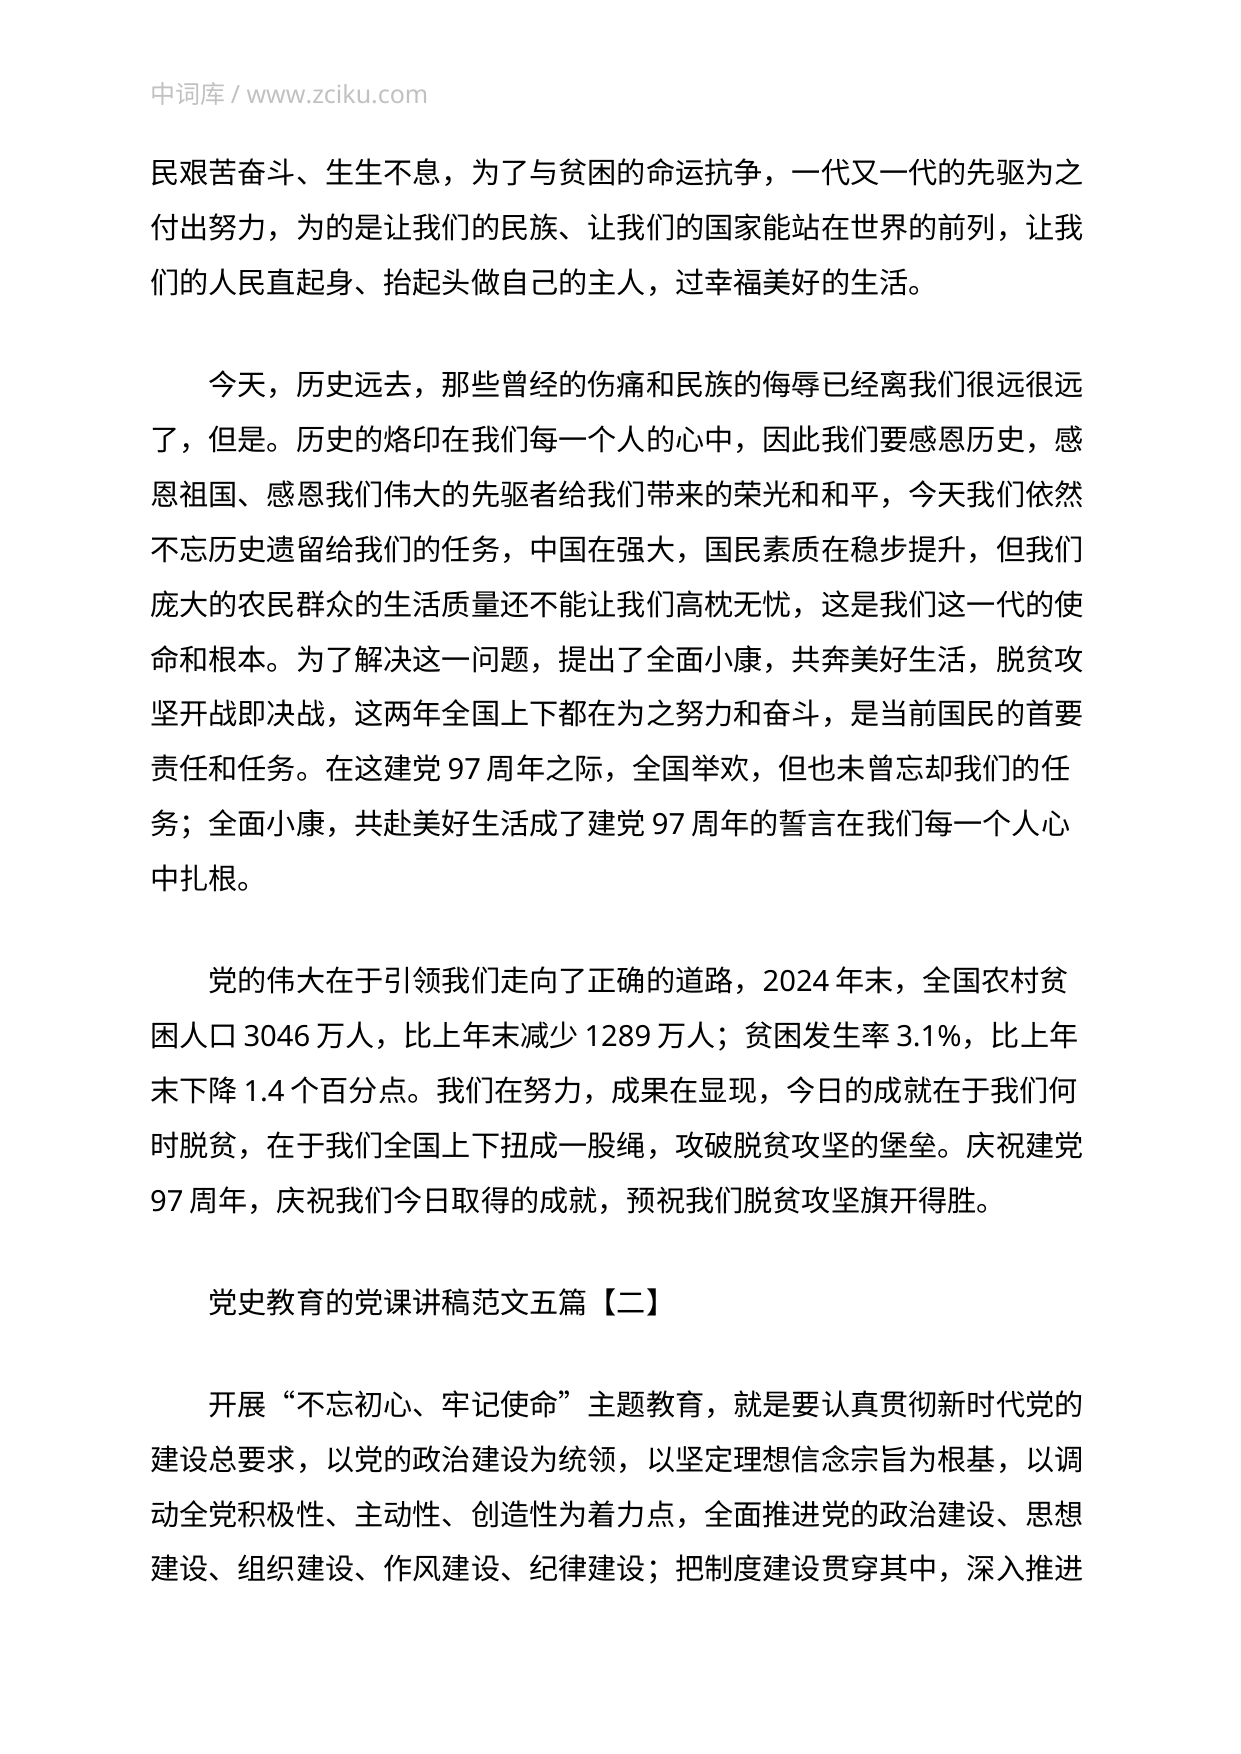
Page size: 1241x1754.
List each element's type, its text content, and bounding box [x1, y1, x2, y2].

text 党史教育的党课讲稿范文五篇【二】 [150, 1279, 1090, 1322]
text 党的伟大在于引领我们走向了正确的道路，2024年末，全国农村贫困人口3046万人，比上年末减少1289万人；贫困发生率3.1%，比上年末下降1.4个百分点。我们在努力，成果在显现，今日的成就在于我们何时脱贫，在于我们全国上下扭成一股绳，攻破脱贫攻坚的堡垒。庆祝建党97周年，庆祝我们今日取得的成就，预祝我们脱贫攻坚旗开得胜。 [150, 958, 1090, 1220]
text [150, 150, 1090, 302]
text 今天，历史远去，那些曾经的伤痛和民族的侮辱已经离我们很远很远了，但是。历史的烙印在我们每一个人的心中，因此我们要感恩历史，感恩祖国、感恩我们伟大的先驱者给我们带来的荣光和和平，今天我们依然不忘历史遗留给我们的任务，中国在强大，国民素质在稳步提升，但我们庞大的农民群众的生活质量还不能让我们高枕无忧，这是我们这一代的使命和根本。为了解决这一问题，提出了全面小康，共奔美好生活，脱贫攻坚开战即决战，这两年全国上下都在为之努力和奋斗，是当前国民的首要责任和任务。在这建党97周年之际，全国举欢，但也未曾忘却我们的任务；全面小康，共赴美好生活成了建党97周年的誓言在我们每一个人心中扎根。 [150, 362, 1090, 898]
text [150, 1381, 1090, 1588]
